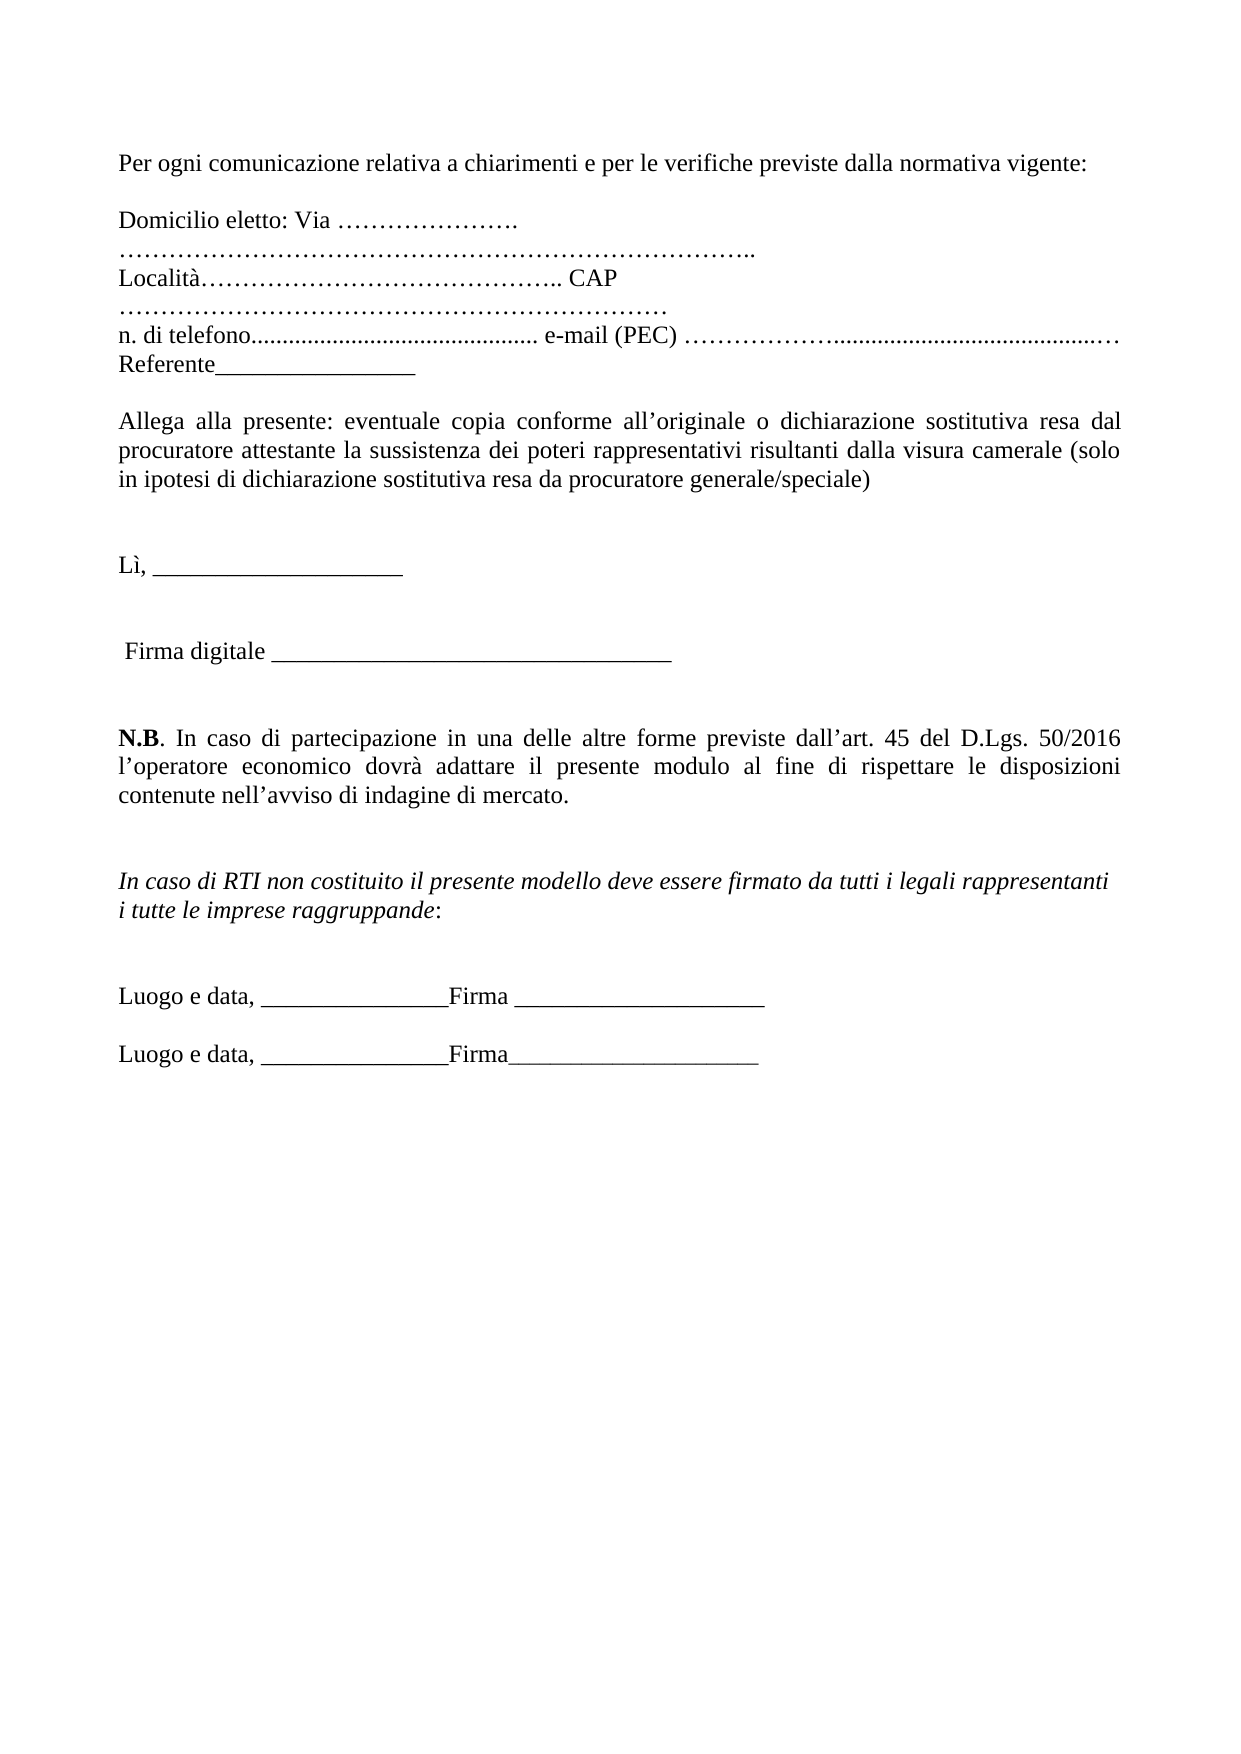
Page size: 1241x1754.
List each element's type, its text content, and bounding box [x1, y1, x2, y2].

text n. di telefono.............................................. e-mail (PEC) ………………..........................................… [118, 320, 1122, 349]
text Referente________________ [118, 349, 1122, 378]
text Località…………………………………….. CAP ………………………………………………………… [118, 263, 1122, 320]
text Allega alla presente: eventuale copia conforme all’originale o dichiarazione sostitutiva resa dal procuratore attestante la sussistenza dei poteri rappresentativi risultanti dalla visura camerale (solo in ipotesi di dichiarazione sostitutiva resa da procuratore generale/speciale) [118, 406, 1122, 493]
text Lì, ____________________ [118, 550, 1122, 579]
text Firma digitale ________________________________ [118, 636, 1122, 665]
text Luogo e data, _______________Firma________________________ [118, 1039, 1122, 1068]
text Domicilio eletto: Via ………………….………………………………………………………………….. [118, 205, 1122, 263]
text In caso di RTI non costituito il presente modello deve essere firmato da tutti i legali rappresentanti i tutte le imprese raggruppande: [118, 866, 1122, 924]
text Luogo e data, _______________Firma ____________________ [118, 981, 1122, 1010]
text N.B. In caso di partecipazione in una delle altre forme previste dall’art. 45 del D.Lgs. 50/2016 l’operatore economico dovrà adattare il presente modulo al fine di rispettare le disposizioni contenute nell’avviso di indagine di mercato. [118, 723, 1122, 809]
text Per ogni comunicazione relativa a chiarimenti e per le verifiche previste dalla normativa vigente: [118, 148, 1122, 176]
